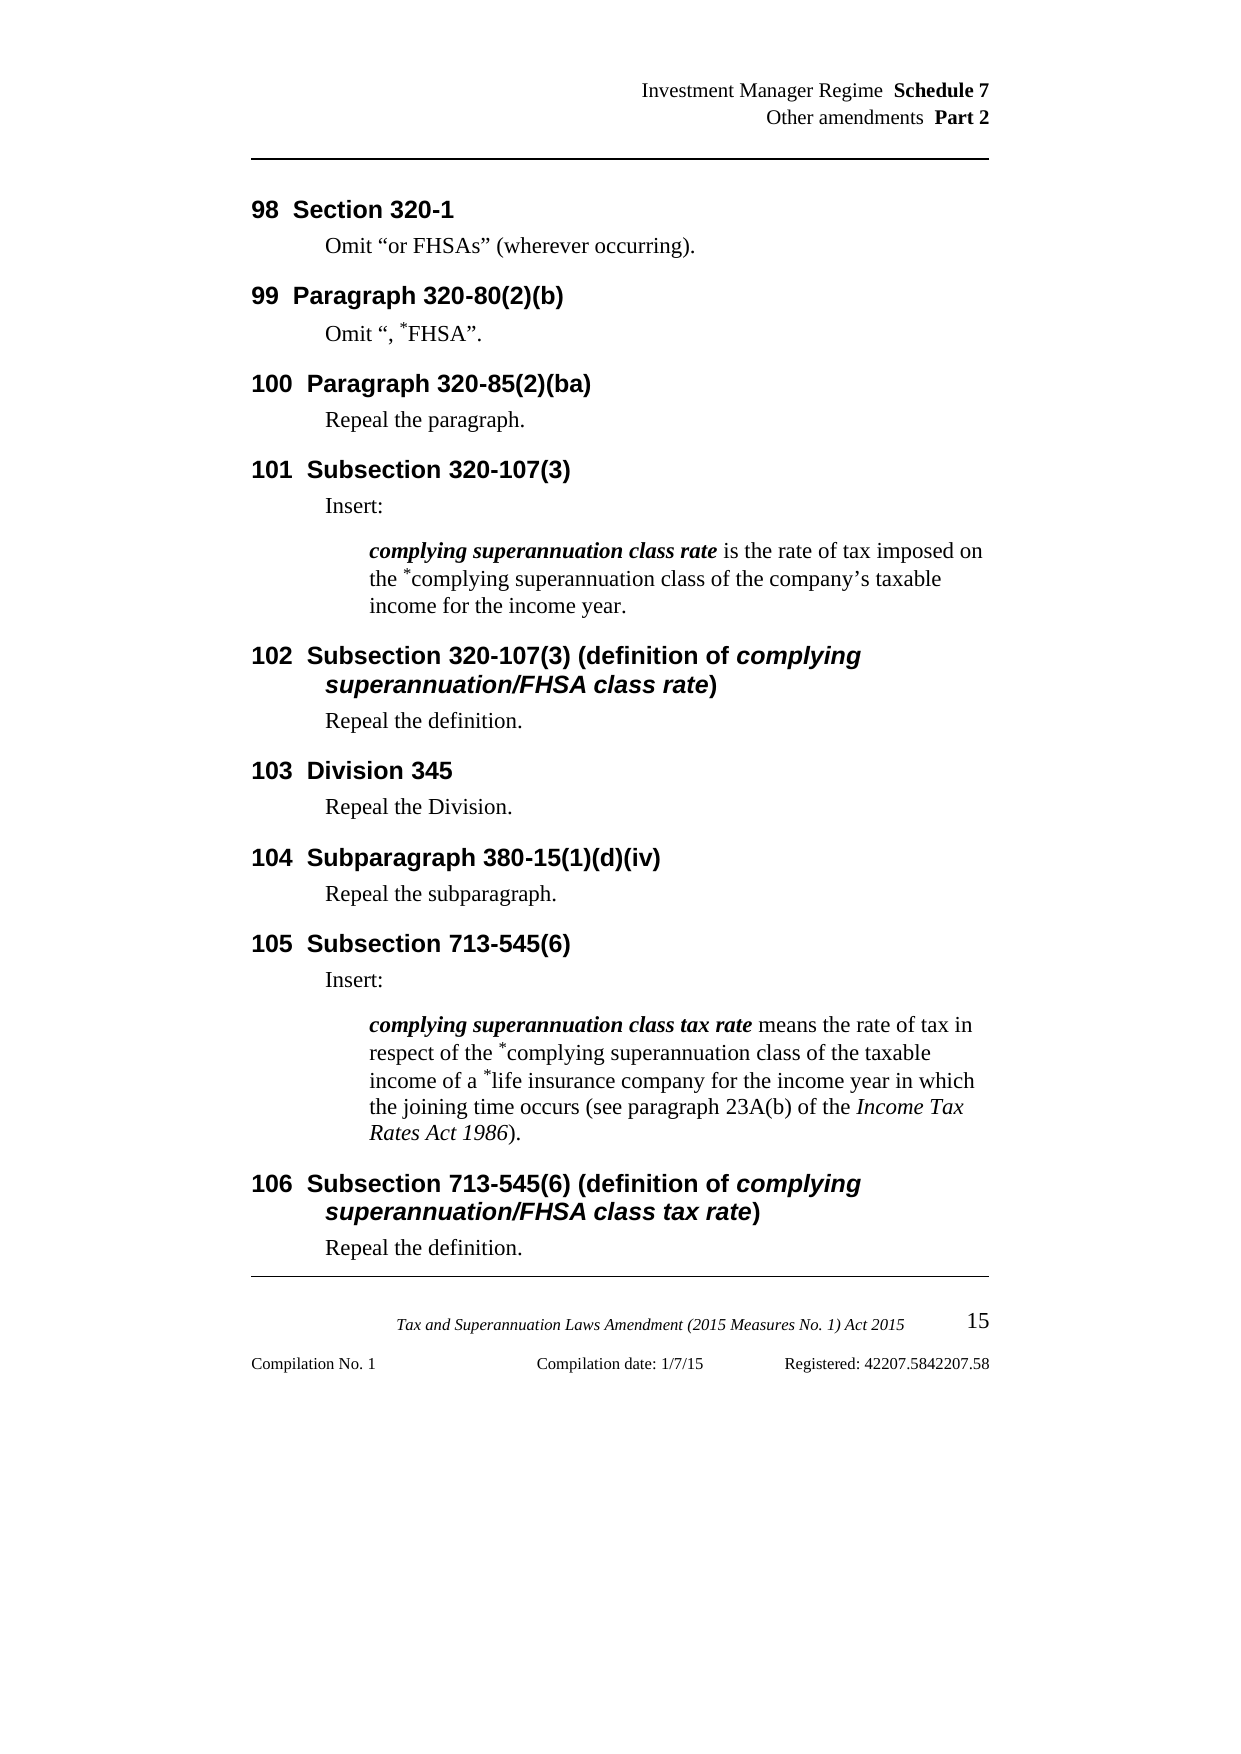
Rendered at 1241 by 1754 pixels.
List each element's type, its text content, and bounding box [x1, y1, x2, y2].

text Repeal the subparagraph. [325, 879, 989, 906]
text complying superannuation class tax rate means the rate of tax in respect of the *complying superannuation class of the taxable income of a *life insurance company for the income year in which the joining time occurs (see paragraph 23A(b) of the Income Tax Rates Act 1986). [369, 1011, 989, 1146]
text 103 Division 345 [251, 756, 989, 785]
text 100 Paragraph 320-85(2)(ba) [251, 369, 989, 398]
text complying superannuation class rate is the rate of tax imposed on the *complying superannuation class of the company’s taxable income for the income year. [369, 538, 989, 618]
text Omit “or FHSAs” (wherever occurring). [325, 232, 989, 258]
text Repeal the definition. [325, 707, 989, 733]
text 104 Subparagraph 380-15(1)(d)(iv) [251, 842, 989, 871]
text Repeal the definition. [325, 1234, 989, 1261]
text 98 Section 320-1 [251, 195, 989, 224]
text Repeal the paragraph. [325, 406, 989, 432]
text Omit “, *FHSA”. [325, 318, 989, 346]
text 99 Paragraph 320-80(2)(b) [251, 281, 989, 310]
text 105 Subsection 713-545(6) [251, 929, 989, 958]
text 106 Subsection 713-545(6) (definition of complying superannuation/FHSA class tax rate) [251, 1169, 989, 1226]
text 102 Subsection 320-107(3) (definition of complying superannuation/FHSA class rate) [251, 641, 989, 698]
text Insert: [325, 966, 989, 992]
text Repeal the Division. [325, 793, 989, 819]
text 101 Subsection 320-107(3) [251, 455, 989, 484]
text Insert: [325, 492, 989, 519]
